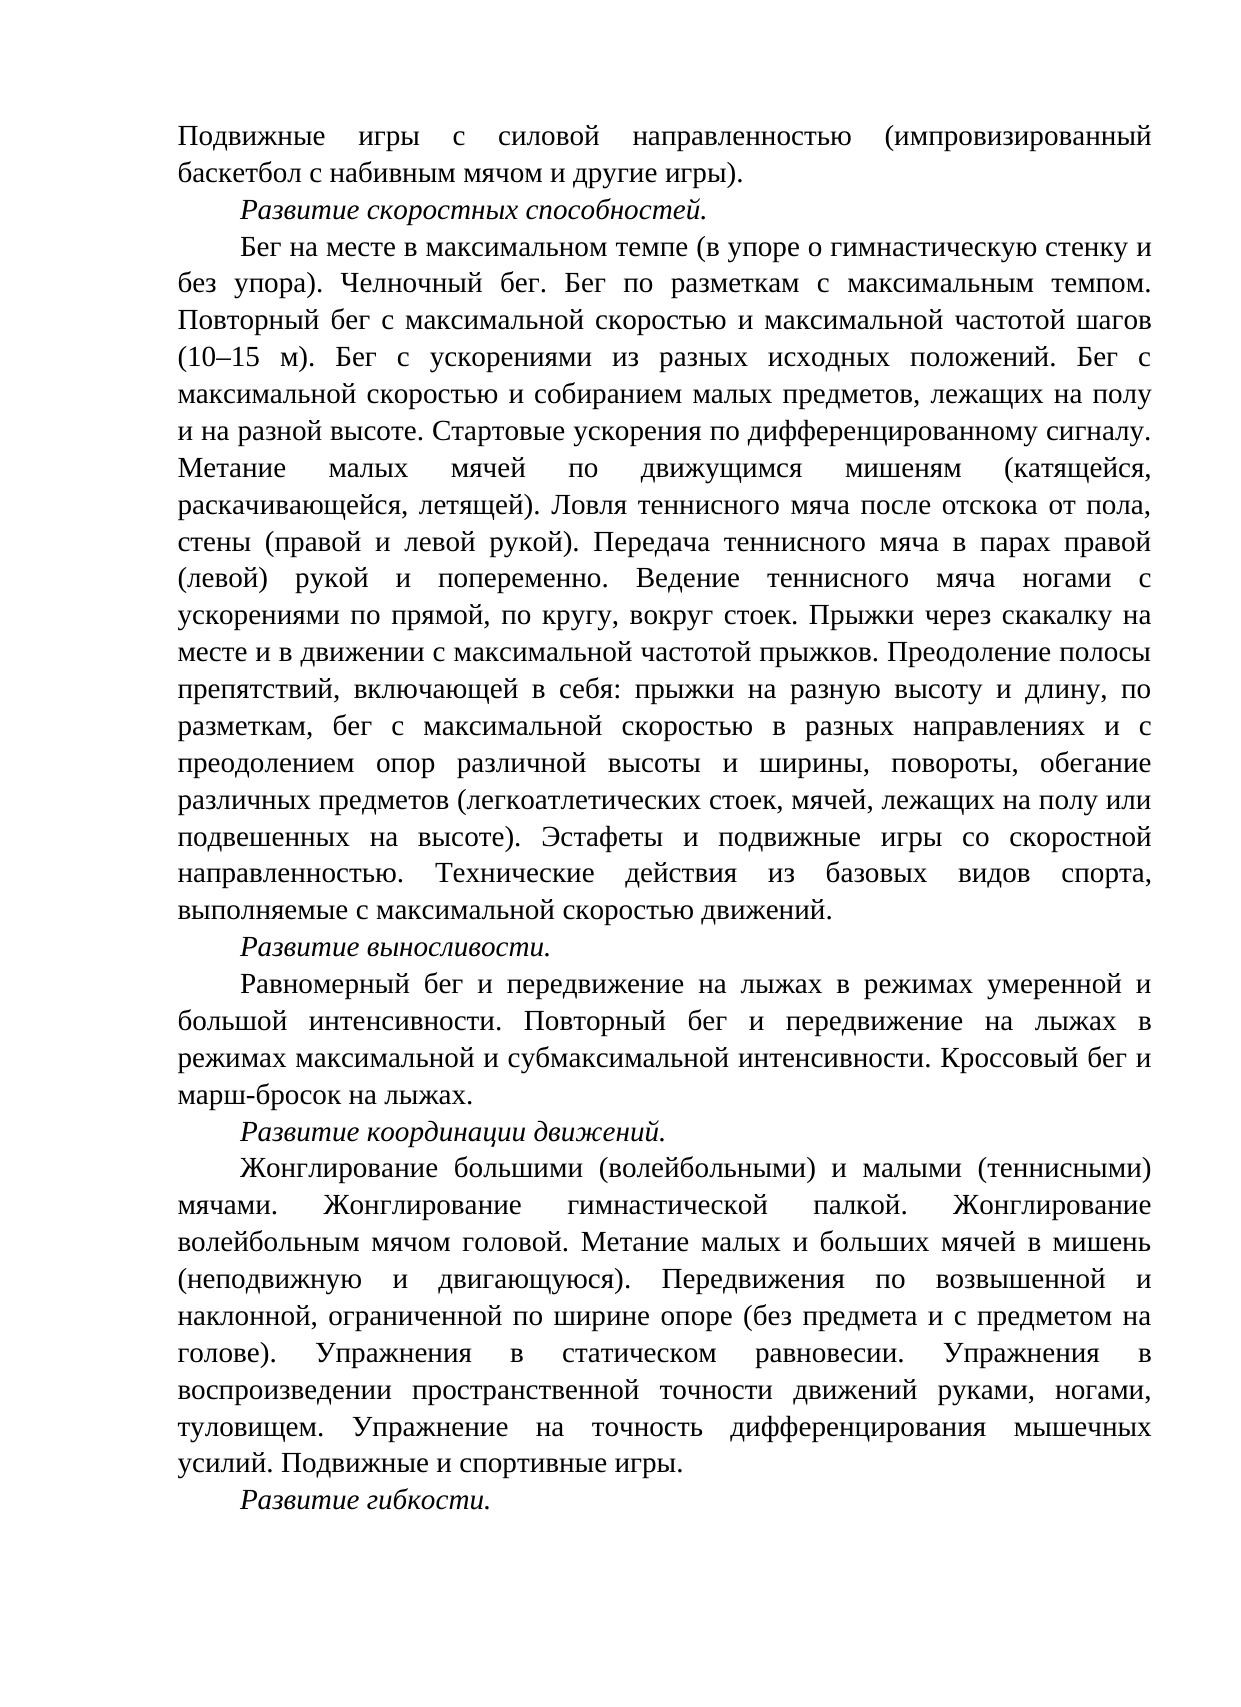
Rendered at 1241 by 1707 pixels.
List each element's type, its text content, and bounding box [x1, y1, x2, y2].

text Жонглирование большими (волейбольными) и малыми (теннисными) мячами. Жонглирование гимнастической палкой. Жонглирование волейбольным мячом головой. Метание малых и больших мячей в мишень (неподвижную и двигающуюся). Передвижения по возвышенной и наклонной, ограниченной по ширине опоре (без предмета и с предметом на голове). Упражнения в статическом равновесии. Упражнения в воспроизведении пространственной точности движений руками, ногами, туловищем. Упражнение на точность дифференцирования мышечных усилий. Подвижные и спортивные игры. [177, 1151, 1152, 1479]
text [177, 118, 1152, 188]
text Развитие гибкости. [177, 1482, 1152, 1516]
text Бег на месте в максимальном темпе (в упоре о гимнастическую стенку и без упора). Челночный бег. Бег по разметкам с максимальным темпом. Повторный бег с максимальной скоростью и максимальной частотой шагов (10–15 м). Бег с ускорениями из разных исходных положений. Бег с максимальной скоростью и собиранием малых предметов, лежащих на полу и на разной высоте. Стартовые ускорения по дифференцированному сигналу. Метание малых мячей по движущимся мишеням (катящейся, раскачивающейся, летящей). Ловля теннисного мяча после отскока от пола, стены (правой и левой рукой). Передача теннисного мяча в парах правой (левой) рукой и попеременно. Ведение теннисного мяча ногами с ускорениями по прямой, по кругу, вокруг стоек. Прыжки через скакалку на месте и в движении с максимальной частотой прыжков. Преодоление полосы препятствий, включающей в себя: прыжки на разную высоту и длину, по разметкам, бег с максимальной скоростью в разных направлениях и с преодолением опор различной высоты и ширины, повороты, обегание различных предметов (легкоатлетических стоек, мячей, лежащих на полу или подвешенных на высоте). Эстафеты и подвижные игры со скоростной направленностью. Технические действия из базовых видов спорта, выполняемые с максимальной скоростью движений. [177, 229, 1152, 926]
text Развитие скоростных способностей. [177, 192, 1152, 225]
text Равномерный бег и передвижение на лыжах в режимах умеренной и большой интенсивности. Повторный бег и передвижение на лыжах в режимах максимальной и субмаксимальной интенсивности. Кроссовый бег и марш-бросок на лыжах. [177, 966, 1152, 1110]
text Развитие координации движений. [177, 1114, 1152, 1147]
text Развитие выносливости. [177, 929, 1152, 963]
